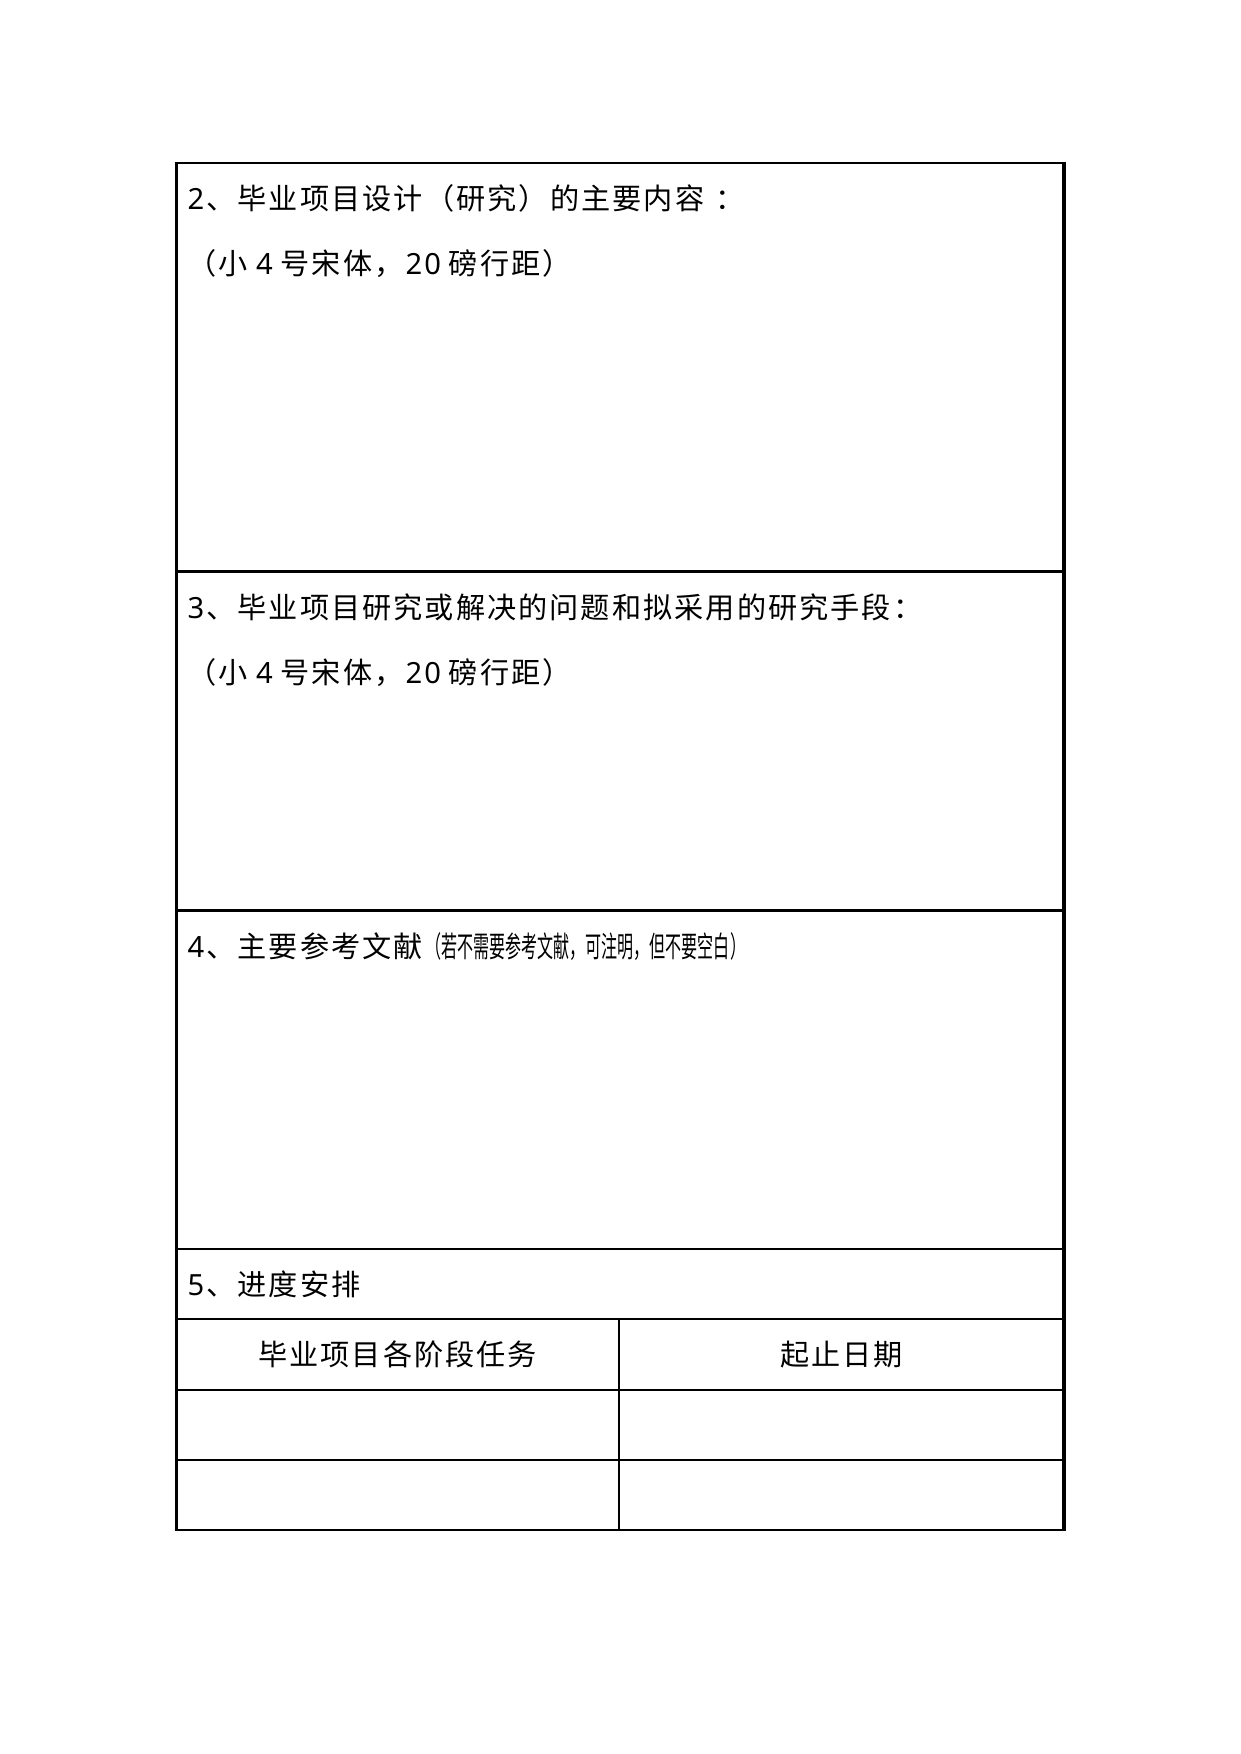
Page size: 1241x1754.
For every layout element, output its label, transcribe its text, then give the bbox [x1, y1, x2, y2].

table_cell 起止日期 [620, 1320, 1062, 1388]
table_cell 5、进度安排 [178, 1250, 1062, 1318]
table_cell [620, 1461, 1062, 1529]
table_cell 3、毕业项目研究或解决的问题和拟采用的研究手段： （小4号宋体，20磅行距） [178, 573, 1062, 909]
table_cell [178, 1461, 618, 1529]
table_cell 2、毕业项目设计（研究）的主要内容 ： （小4号宋体，20磅行距） [178, 164, 1062, 570]
table_cell [178, 1391, 618, 1459]
table_cell [620, 1391, 1062, 1459]
table_cell 毕业项目各阶段任务 [178, 1320, 618, 1388]
table_cell 4、主要参考文献（若不需要参考文献，可注明，但不要空白） [178, 912, 1062, 1248]
